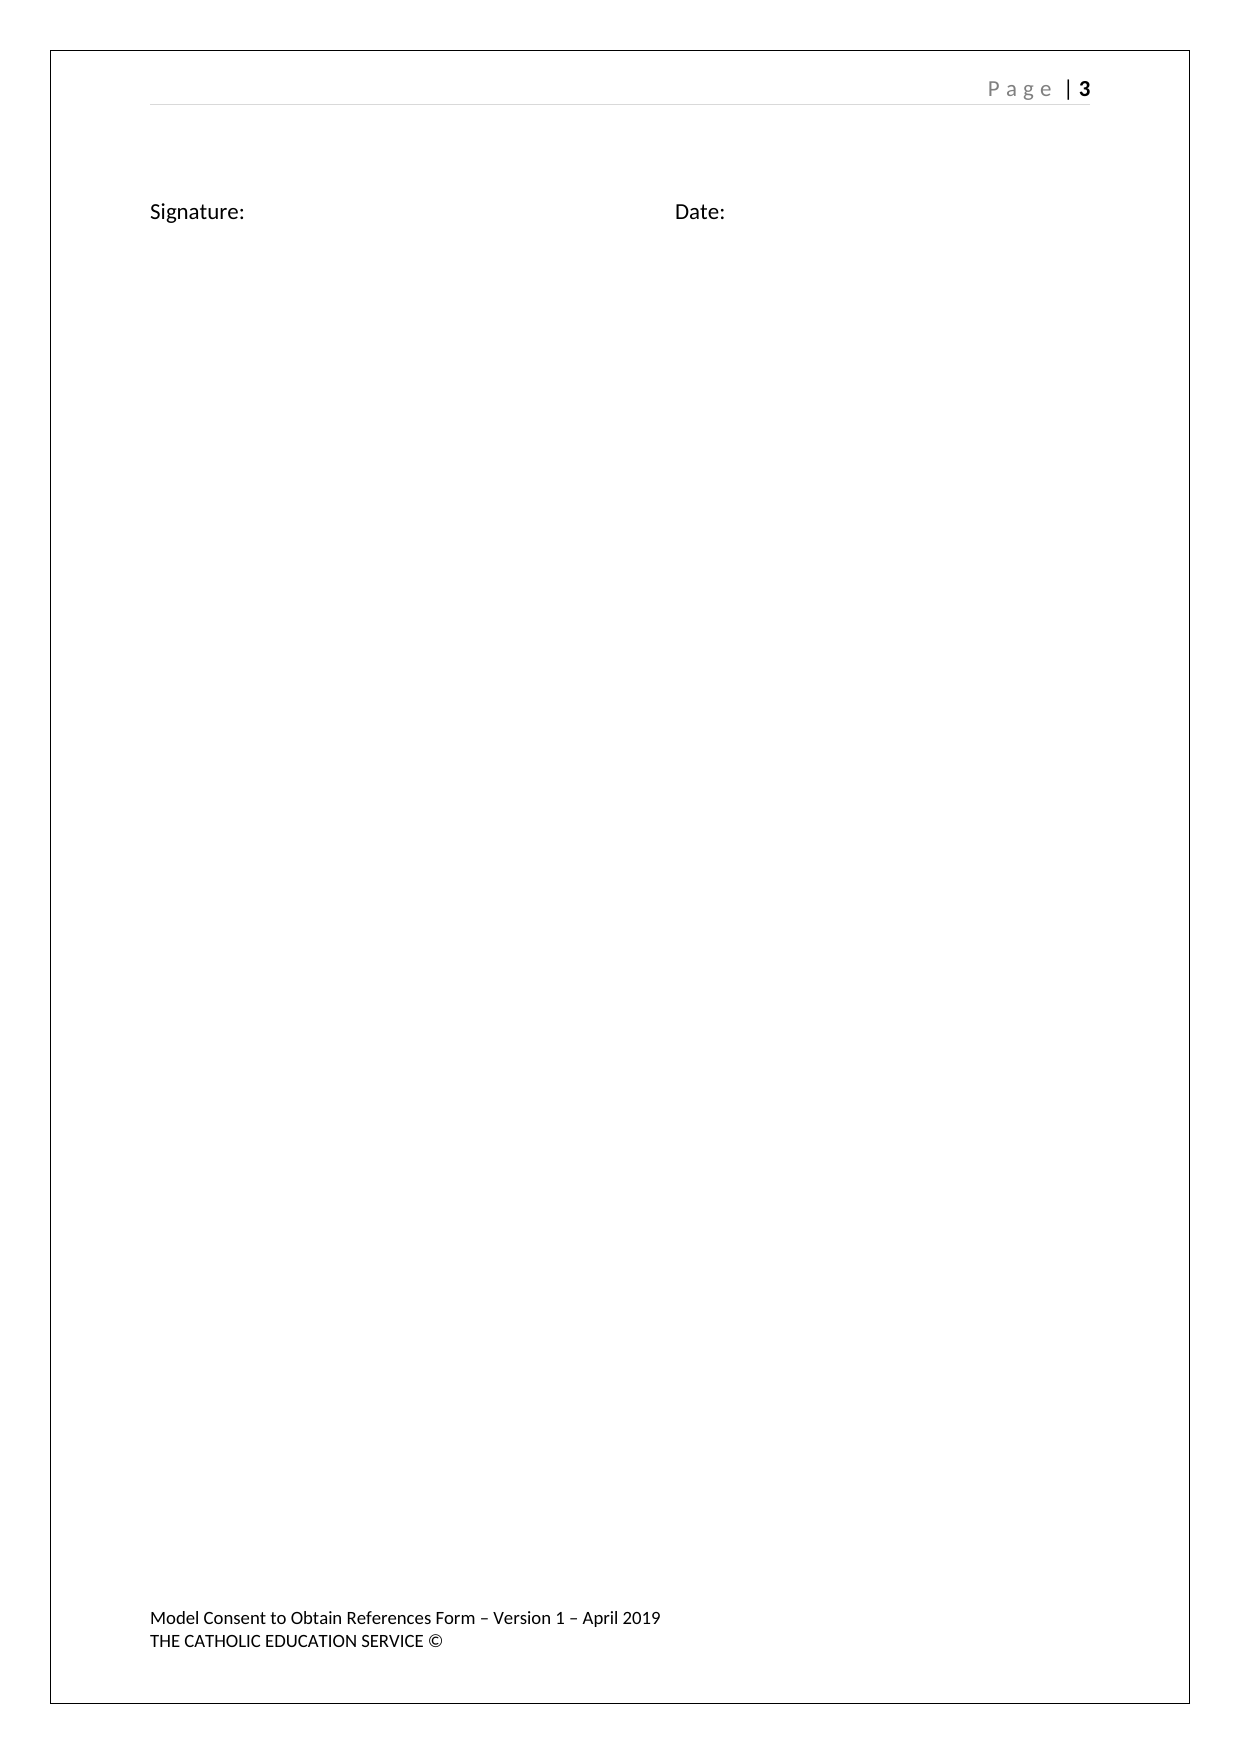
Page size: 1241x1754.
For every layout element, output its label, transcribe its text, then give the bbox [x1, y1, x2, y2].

text Signature: Date: [150, 197, 1090, 225]
